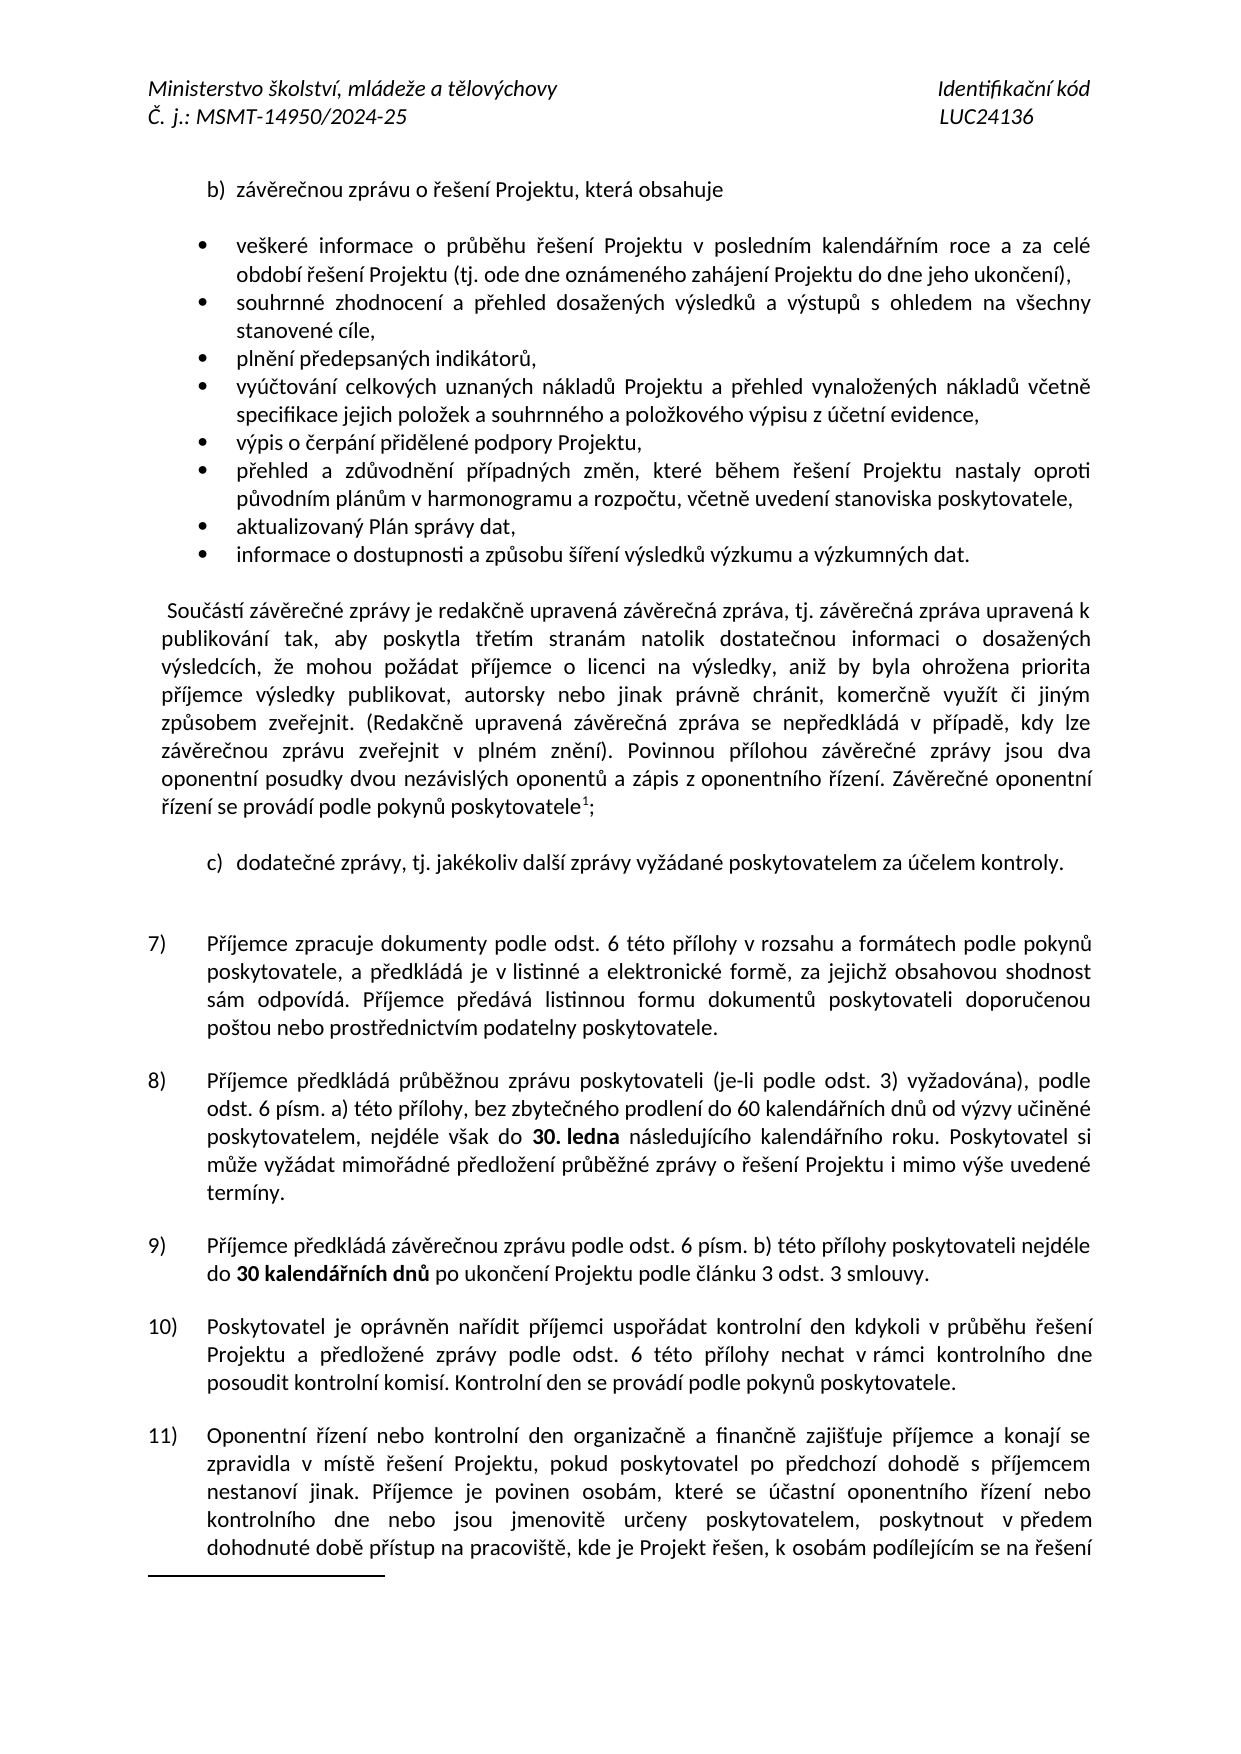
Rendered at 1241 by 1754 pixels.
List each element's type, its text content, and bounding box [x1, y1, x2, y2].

list plnění předepsaných indikátorů, [199, 344, 1093, 372]
text Součástí závěrečné zprávy je redakčně upravená závěrečná zpráva, tj. závěrečná zpráva upravená k publikování tak, aby poskytla třetím stranám natolik dostatečnou informaci o dosažených výsledcích, že mohou požádat příjemce o licenci na výsledky, aniž by byla ohrožena priorita příjemce výsledky publikovat, autorsky nebo jinak právně chránit, komerčně využít či jiným způsobem zveřejnit. (Redakčně upravená závěrečná zpráva se nepředkládá v případě, kdy lze závěrečnou zprávu zveřejnit v plném znění). Povinnou přílohou závěrečné zprávy jsou dva oponentní posudky dvou nezávislých oponentů a zápis z oponentního řízení. Závěrečné oponentní řízení se provádí podle pokynů poskytovatele1; [161, 596, 1093, 820]
list vyúčtování celkových uznaných nákladů Projektu a přehled vynaložených nákladů včetně specifikace jejich položek a souhrnného a položkového výpisu z účetní evidence, [199, 372, 1093, 428]
list informace o dostupnosti a způsobu šíření výsledků výzkumu a výzkumných dat. [199, 540, 1093, 568]
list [148, 1421, 1093, 1562]
list přehled a zdůvodnění případných změn, které během řešení Projektu nastaly oproti původním plánům v harmonogramu a rozpočtu, včetně uvedení stanoviska poskytovatele, [199, 456, 1093, 512]
list Příjemce předkládá průběžnou zprávu poskytovateli (je-li podle odst. 3) vyžadována), podle odst. 6 písm. a) této přílohy, bez zbytečného prodlení do 60 kalendářních dnů od výzvy učiněné poskytovatelem, nejdéle však do 30. ledna následujícího kalendářního roku. Poskytovatel si může vyžádat mimořádné předložení průběžné zprávy o řešení Projektu i mimo výše uvedené termíny. [148, 1066, 1093, 1206]
list Poskytovatel je oprávněn nařídit příjemci uspořádat kontrolní den kdykoli v průběhu řešení Projektu a předložené zprávy podle odst. 6 této přílohy nechat v rámci kontrolního dne posoudit kontrolní komisí. Kontrolní den se provádí podle pokynů poskytovatele. [148, 1312, 1093, 1396]
list výpis o čerpání přidělené podpory Projektu, [199, 428, 1093, 456]
list závěrečnou zprávu o řešení Projektu, která obsahuje [207, 176, 1093, 204]
list Příjemce předkládá závěrečnou zprávu podle odst. 6 písm. b) této přílohy poskytovateli nejdéle do 30 kalendářních dnů po ukončení Projektu podle článku 3 odst. 3 smlouvy. [148, 1231, 1093, 1287]
list aktualizovaný Plán správy dat, [199, 512, 1093, 540]
list souhrnné zhodnocení a přehled dosažených výsledků a výstupů s ohledem na všechny stanovené cíle, [199, 288, 1093, 344]
list veškeré informace o průběhu řešení Projektu v posledním kalendářním roce a za celé období řešení Projektu (tj. ode dne oznámeného zahájení Projektu do dne jeho ukončení), [199, 232, 1093, 288]
list Příjemce zpracuje dokumenty podle odst. 6 této přílohy v rozsahu a formátech podle pokynů poskytovatele, a předkládá je v listinné a elektronické formě, za jejichž obsahovou shodnost sám odpovídá. Příjemce předává listinnou formu dokumentů poskytovateli doporučenou poštou nebo prostřednictvím podatelny poskytovatele. [148, 929, 1093, 1041]
list dodatečné zprávy, tj. jakékoliv další zprávy vyžádané poskytovatelem za účelem kontroly. [207, 848, 1093, 876]
